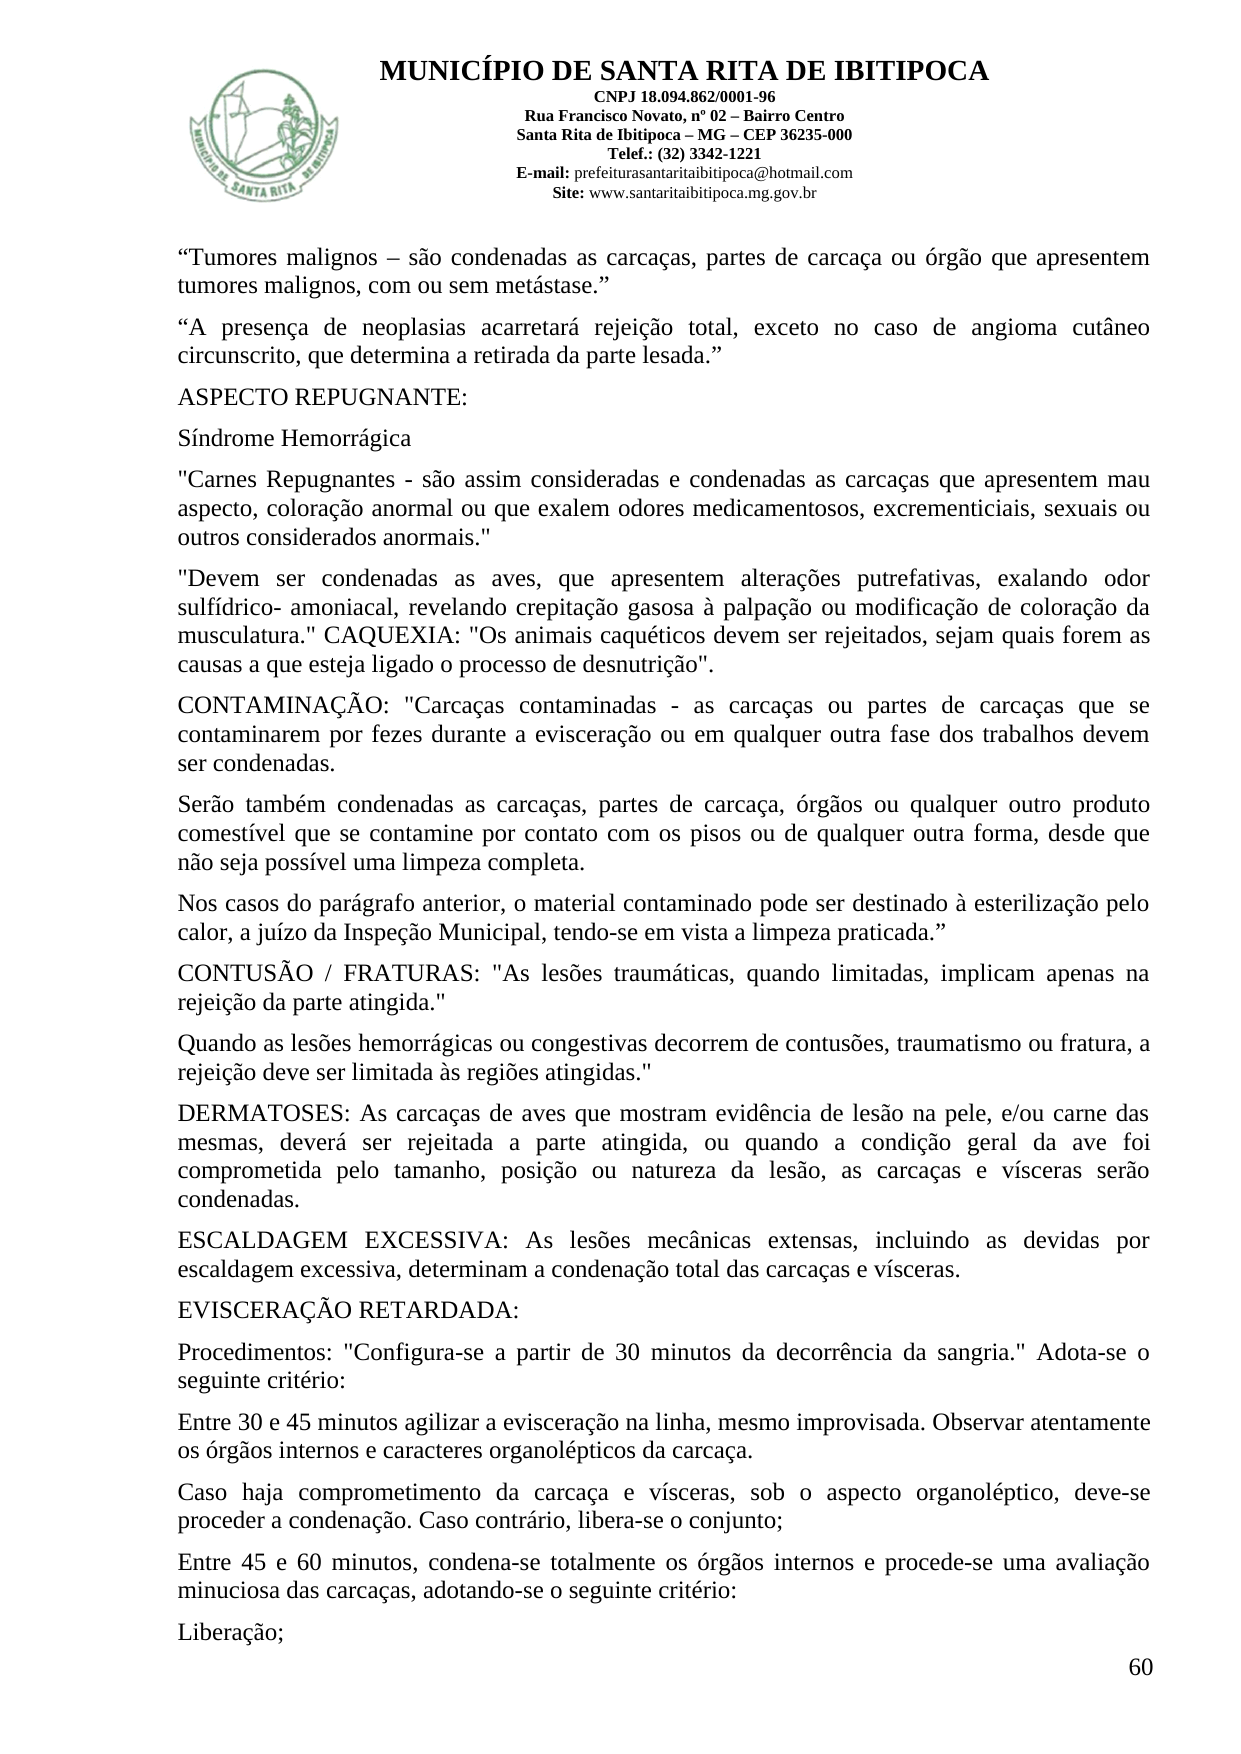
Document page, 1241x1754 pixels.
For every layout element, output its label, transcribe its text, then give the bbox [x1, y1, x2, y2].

text Nos casos do parágrafo anterior, o material contaminado pode ser destinado à esterilização pelo calor, a juízo da Inspeção Municipal, tendo-se em vista a limpeza praticada.” [177, 888, 1151, 945]
text “A presença de neoplasias acarretará rejeição total, exceto no caso de angioma cutâneo circunscrito, que determina a retirada da parte lesada.” [177, 312, 1151, 369]
text DERMATOSES: As carcaças de aves que mostram evidência de lesão na pele, e/ou carne das mesmas, deverá ser rejeitada a parte atingida, ou quando a condição geral da ave foi comprometida pelo tamanho, posição ou natureza da lesão, as carcaças e vísceras serão condenadas. [177, 1098, 1151, 1213]
text ASPECTO REPUGNANTE: [177, 382, 1151, 410]
text Entre 30 e 45 minutos agilizar a evisceração na linha, mesmo improvisada. Observar atentamente os órgãos internos e caracteres organolépticos da carcaça. [177, 1407, 1151, 1464]
text “Tumores malignos – são condenadas as carcaças, partes de carcaça ou órgão que apresentem tumores malignos, com ou sem metástase.” [177, 242, 1151, 299]
text Síndrome Hemorrágica [177, 423, 1151, 452]
text "Devem ser condenadas as aves, que apresentem alterações putrefativas, exalando odor sulfídrico- amoniacal, revelando crepitação gasosa à palpação ou modificação de coloração da musculatura." CAQUEXIA: "Os animais caquéticos devem ser rejeitados, sejam quais forem as causas a que esteja ligado o processo de desnutrição". [177, 563, 1151, 678]
text Entre 45 e 60 minutos, condena-se totalmente os órgãos internos e procede-se uma avaliação minuciosa das carcaças, adotando-se o seguinte critério: [177, 1547, 1151, 1604]
text ESCALDAGEM EXCESSIVA: As lesões mecânicas extensas, incluindo as devidas por escaldagem excessiva, determinam a condenação total das carcaças e vísceras. [177, 1225, 1151, 1283]
text CONTAMINAÇÃO: "Carcaças contaminadas - as carcaças ou partes de carcaças que se contaminarem por fezes durante a evisceração ou em qualquer outra fase dos trabalhos devem ser condenadas. [177, 690, 1151, 777]
text Serão também condenadas as carcaças, partes de carcaça, órgãos ou qualquer outro produto comestível que se contamine por contato com os pisos ou de qualquer outra forma, desde que não seja possível uma limpeza completa. [177, 789, 1151, 875]
text "Carnes Repugnantes - são assim consideradas e condenadas as carcaças que apresentem mau aspecto, coloração anormal ou que exalem odores medicamentosos, excrementiciais, sexuais ou outros considerados anormais." [177, 464, 1151, 550]
text EVISCERAÇÃO RETARDADA: [177, 1295, 1151, 1324]
text Caso haja comprometimento da carcaça e vísceras, sob o aspecto organoléptico, deve-se proceder a condenação. Caso contrário, libera-se o conjunto; [177, 1477, 1151, 1534]
text CONTUSÃO / FRATURAS: "As lesões traumáticas, quando limitadas, implicam apenas na rejeição da parte atingida." [177, 958, 1151, 1015]
picture [173, 53, 354, 213]
text Liberação; [177, 1617, 1151, 1645]
text Quando as lesões hemorrágicas ou congestivas decorrem de contusões, traumatismo ou fratura, a rejeição deve ser limitada às regiões atingidas." [177, 1028, 1151, 1085]
text Procedimentos: "Configura-se a partir de 30 minutos da decorrência da sangria." Adota-se o seguinte critério: [177, 1337, 1151, 1394]
